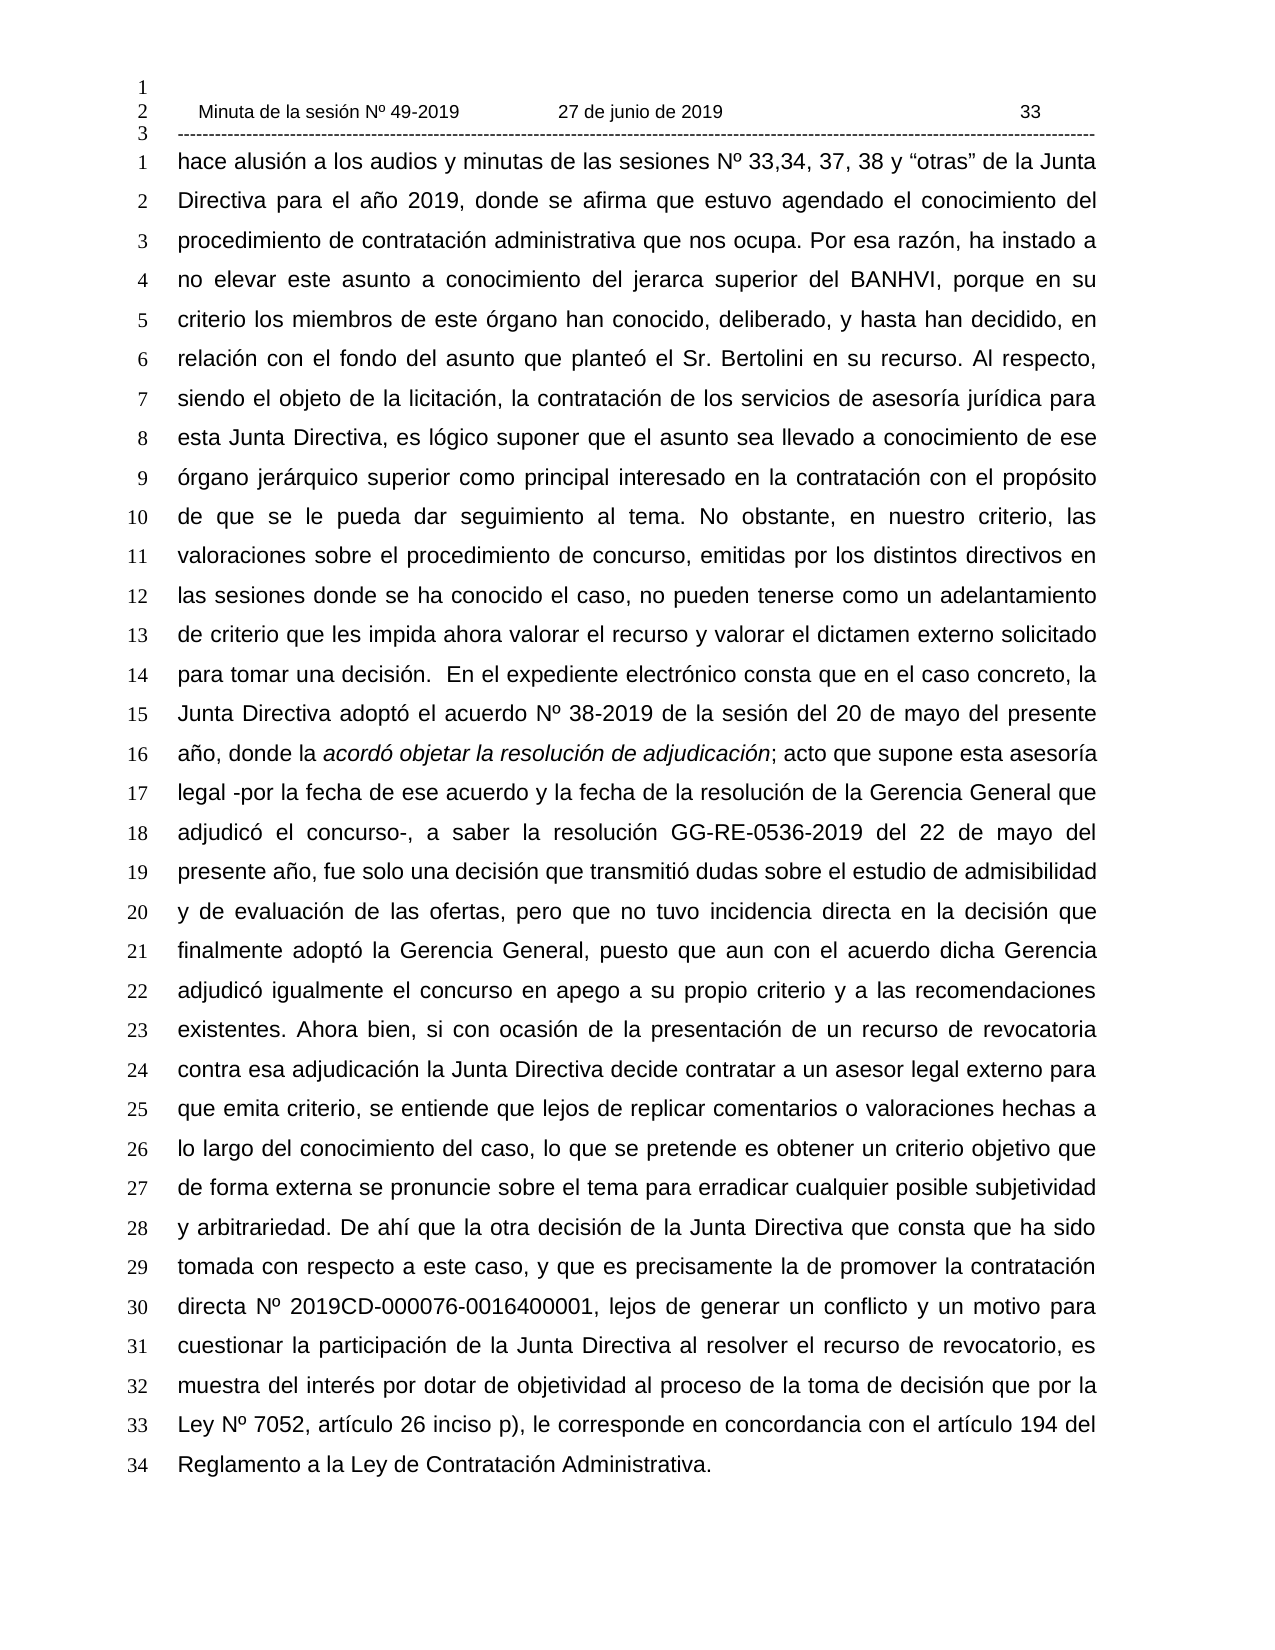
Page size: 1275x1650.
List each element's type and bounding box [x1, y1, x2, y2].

text [177, 148, 1097, 1477]
